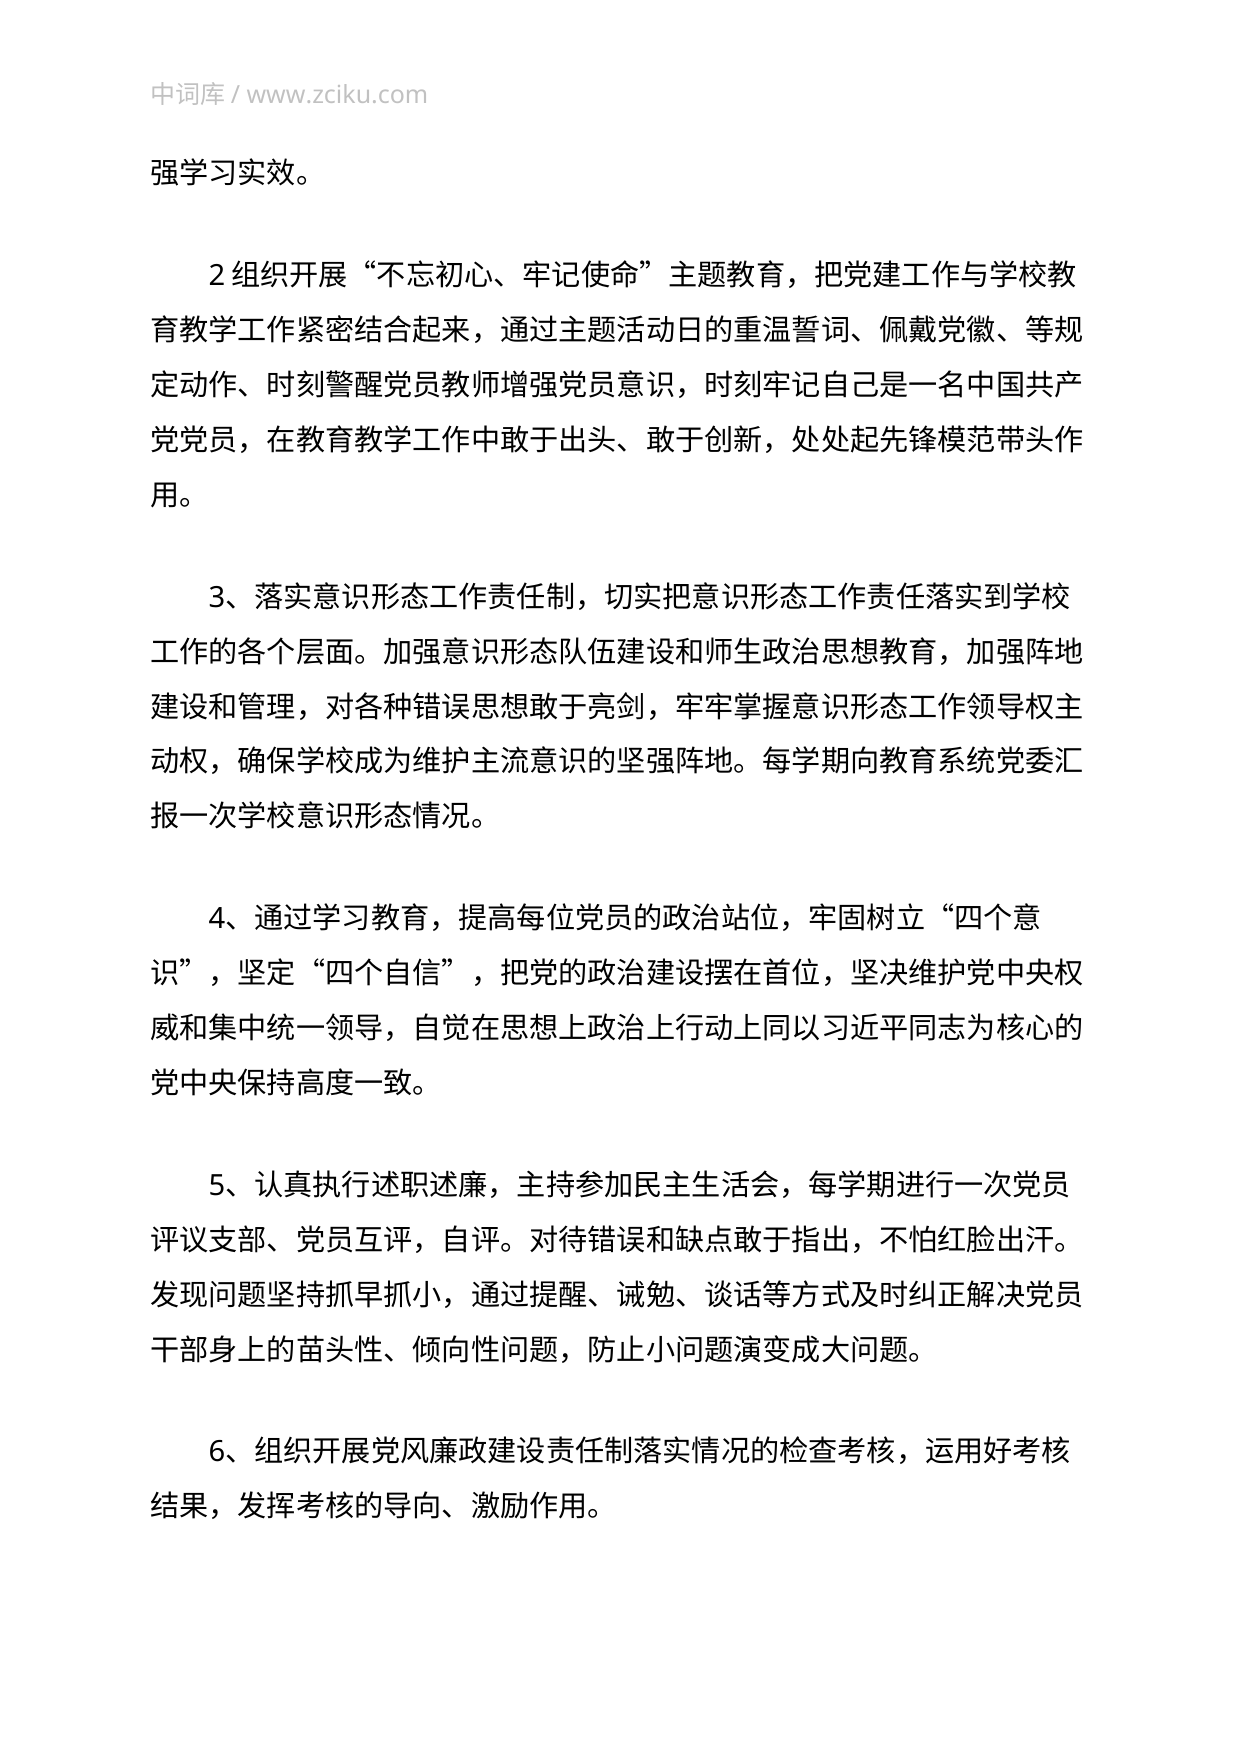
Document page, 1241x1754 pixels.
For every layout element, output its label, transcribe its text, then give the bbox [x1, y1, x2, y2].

text 4、通过学习教育，提高每位党员的政治站位，牢固树立“四个意识”，坚定“四个自信”，把党的政治建设摆在首位，坚决维护党中央权威和集中统一领导，自觉在思想上政治上行动上同以习近平同志为核心的党中央保持高度一致。 [150, 895, 1090, 1102]
text 6、组织开展党风廉政建设责任制落实情况的检查考核，运用好考核结果，发挥考核的导向、激励作用。 [150, 1428, 1090, 1525]
text 2组织开展“不忘初心、牢记使命”主题教育，把党建工作与学校教育教学工作紧密结合起来，通过主题活动日的重温誓词、佩戴党徽、等规定动作、时刻警醒党员教师增强党员意识，时刻牢记自己是一名中国共产党党员，在教育教学工作中敢于出头、敢于创新，处处起先锋模范带头作用。 [150, 252, 1090, 514]
text 5、认真执行述职述廉，主持参加民主生活会，每学期进行一次党员评议支部、党员互评，自评。对待错误和缺点敢于指出，不怕红脸出汗。发现问题坚持抓早抓小，通过提醒、诫勉、谈话等方式及时纠正解决党员干部身上的苗头性、倾向性问题，防止小问题演变成大问题。 [150, 1161, 1090, 1368]
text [150, 150, 1090, 192]
text 3、落实意识形态工作责任制，切实把意识形态工作责任落实到学校工作的各个层面。加强意识形态队伍建设和师生政治思想教育，加强阵地建设和管理，对各种错误思想敢于亮剑，牢牢掌握意识形态工作领导权主动权，确保学校成为维护主流意识的坚强阵地。每学期向教育系统党委汇报一次学校意识形态情况。 [150, 573, 1090, 835]
